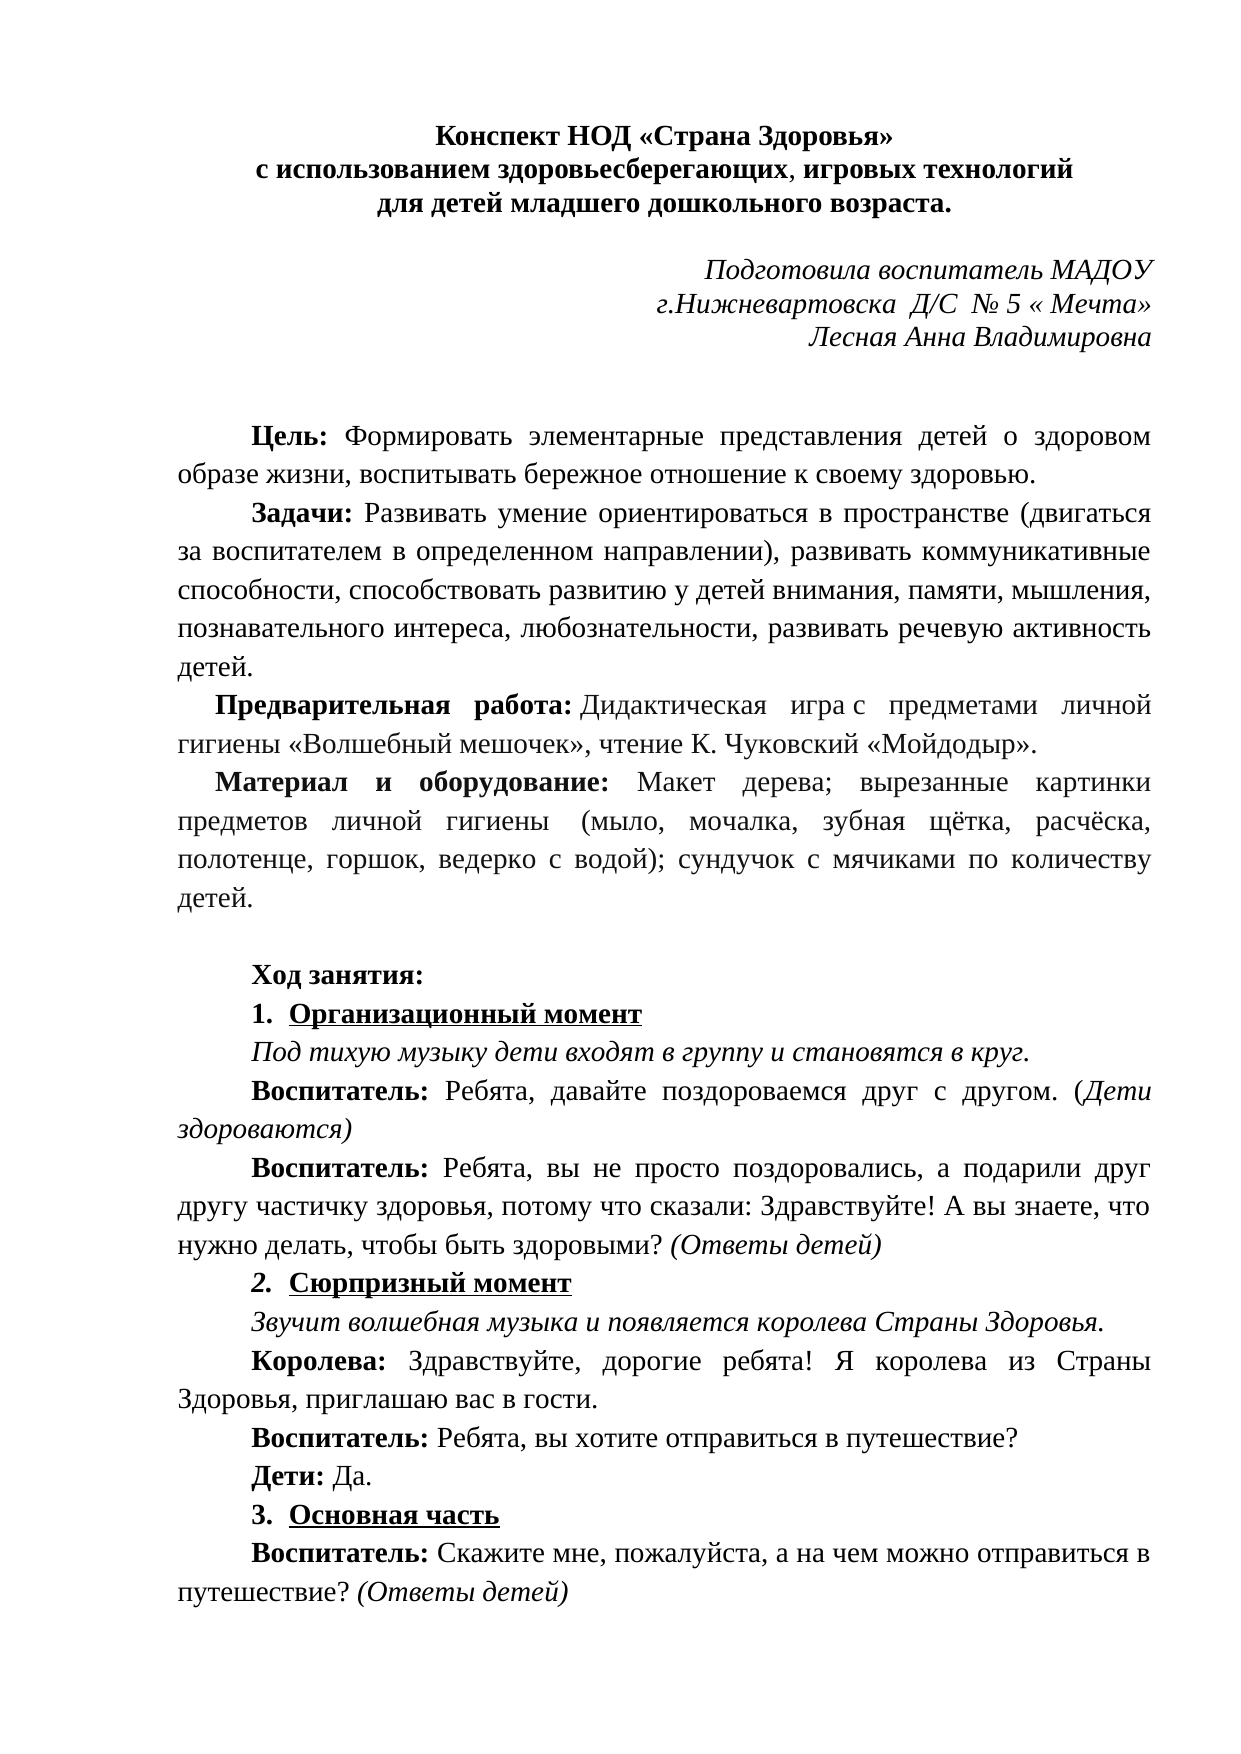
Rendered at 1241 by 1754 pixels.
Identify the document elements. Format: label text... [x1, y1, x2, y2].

text Конспект НОД «Страна Здоровья» [177, 118, 1152, 152]
text Предварительная работа: Дидактическая игра с предметами личной гигиены «Волшебный мешочек», чтение К. Чуковский «Мойдодыр». [177, 687, 1152, 759]
list Основная часть [251, 1497, 1152, 1530]
text Подготовила воспитатель МАДОУ г.Нижневартовска Д/С № 5 « Мечта» [472, 252, 1152, 319]
text Воспитатель: Ребята, вы хотите отправиться в путешествие? [177, 1420, 1152, 1453]
text Под тихую музыку дети входят в группу и становятся в круг. [251, 1034, 1152, 1068]
text Задачи: Развивать умение ориентироваться в пространстве (двигаться за воспитателем в определенном направлении), развивать коммуникативные способности, способствовать развитию у детей внимания, памяти, мышления, познавательного интереса, любознательности, развивать речевую активность детей. [177, 495, 1152, 682]
text Дети: Да. [177, 1458, 1152, 1492]
text Материал и оборудование: Макет дерева; вырезанные картинки предметов личной гигиены (мыло, мочалка, зубная щётка, расчёска, полотенце, горшок, ведерко с водой); сундучок с мячиками по количеству детей. [177, 764, 1152, 914]
text с использованием здоровьесберегающих, игровых технологий [177, 152, 1152, 185]
text Цель: Формировать элементарные представления детей о здоровом образе жизни, воспитывать бережное отношение к своему здоровью. [177, 418, 1152, 490]
list Организационный момент [251, 996, 1152, 1029]
text Воспитатель: Скажите мне, пожалуйста, а на чем можно отправиться в путешествие? (Ответы детей) [177, 1535, 1152, 1607]
text Ход занятия: [177, 957, 1152, 991]
list Сюрпризный момент [251, 1266, 1152, 1299]
text Воспитатель: Ребята, вы не просто поздоровались, а подарили друг другу частичку здоровья, потому что сказали: Здравствуйте! А вы знаете, что нужно делать, чтобы быть здоровыми? (Ответы детей) [177, 1150, 1152, 1261]
text Королева: Здравствуйте, дорогие ребята! Я королева из Страны Здоровья, приглашаю вас в гости. [177, 1343, 1152, 1415]
text Звучит волшебная музыка и появляется королева Страны Здоровья. [251, 1304, 1152, 1338]
text Воспитатель: Ребята, давайте поздороваемся друг с другом. (Дети здороваются) [177, 1073, 1152, 1145]
text для детей младшего дошкольного возраста. [177, 185, 1152, 219]
text Лесная Анна Владимировна [472, 319, 1152, 353]
